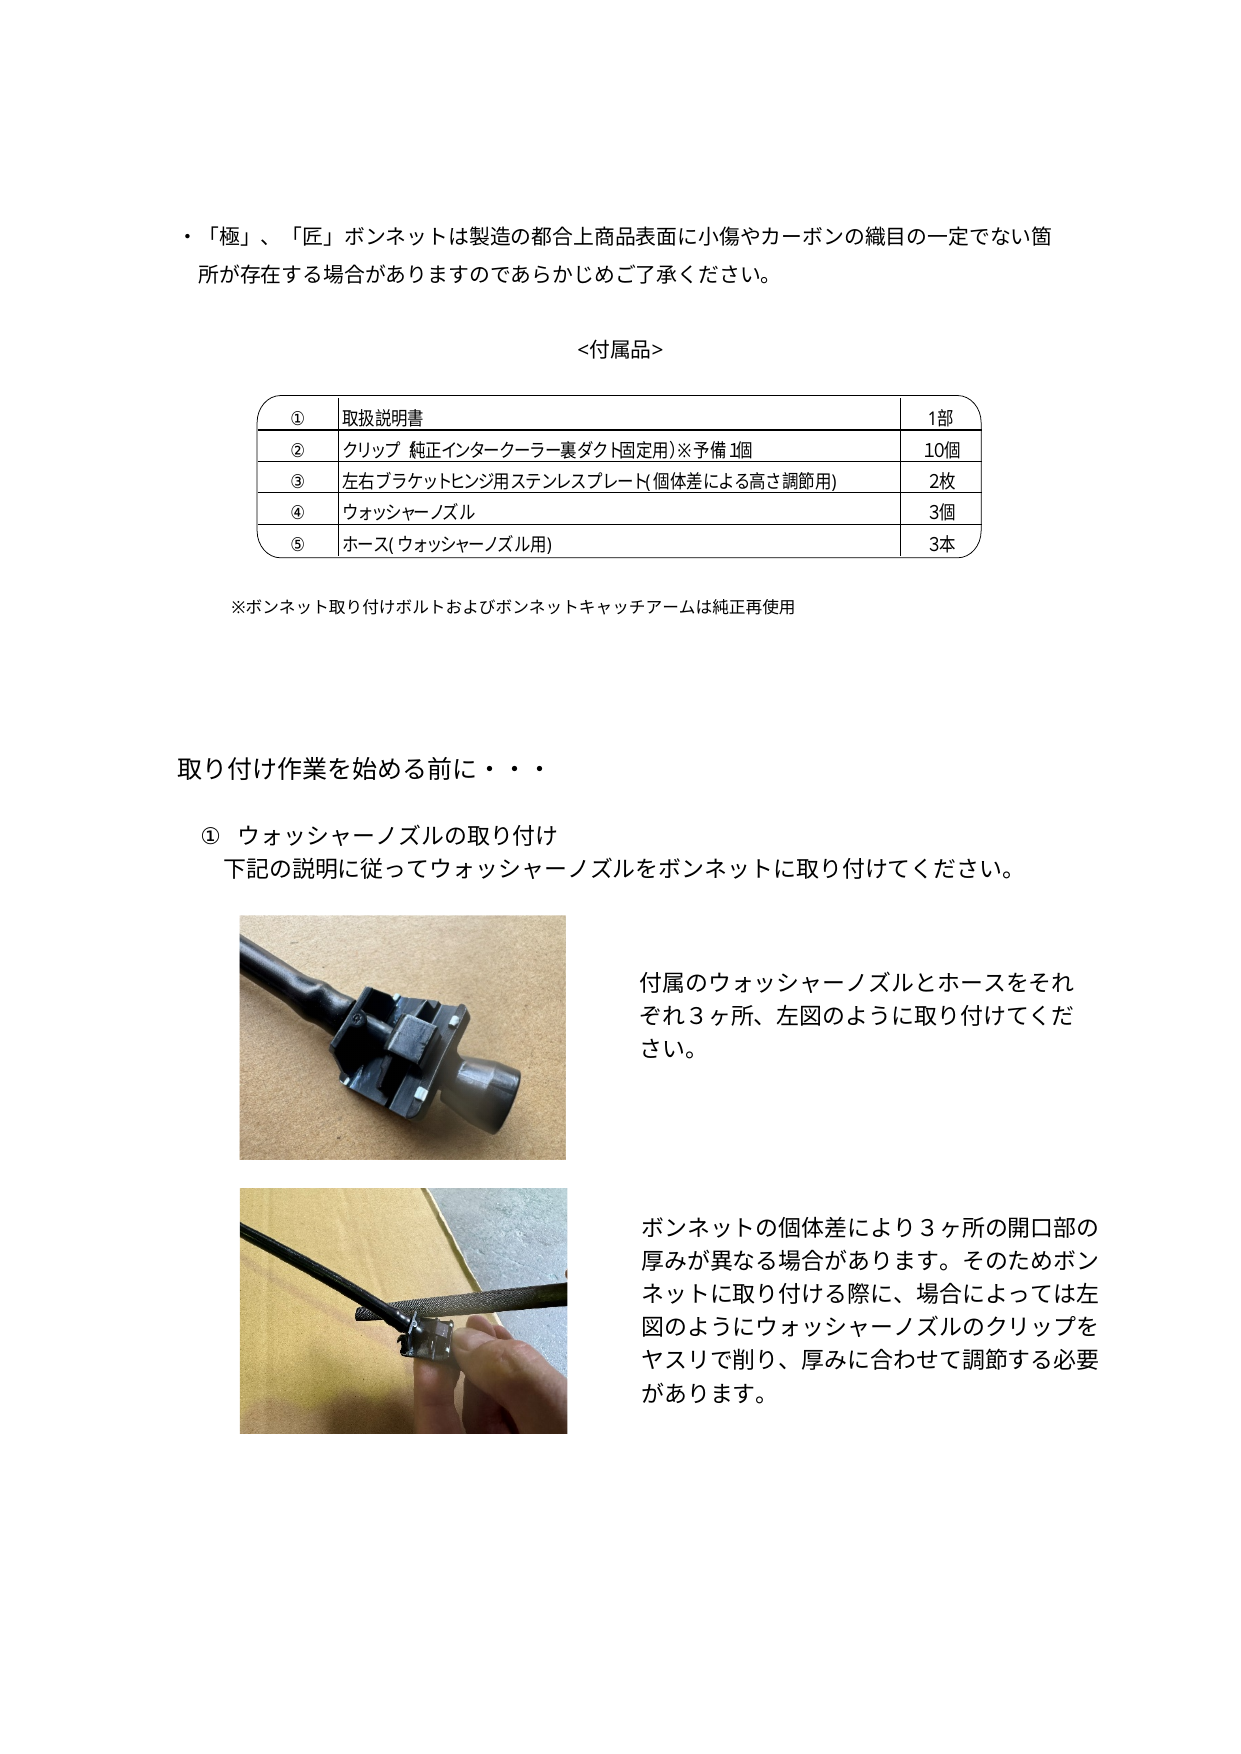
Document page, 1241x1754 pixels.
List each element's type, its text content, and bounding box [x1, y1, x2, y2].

text <付属品> [177, 329, 1063, 367]
list ウォッシャーノズルの取り付け [200, 817, 1063, 851]
text 下記の説明に従ってウォッシャーノズルをボンネットに取り付けてください。 [177, 851, 1063, 884]
picture [239, 1188, 568, 1434]
picture [240, 916, 565, 1160]
text 取り付け作業を始める前に・・・ [177, 750, 1063, 786]
text ※ボンネット取り付けボルトおよびボンネットキャッチアームは純正再使用 [177, 588, 1063, 625]
text ・「極」、「匠」ボンネットは製造の都合上商品表面に小傷やカーボンの織目の一定でない箇所が存在する場合がありますのであらかじめご了承ください。 [177, 217, 1063, 292]
